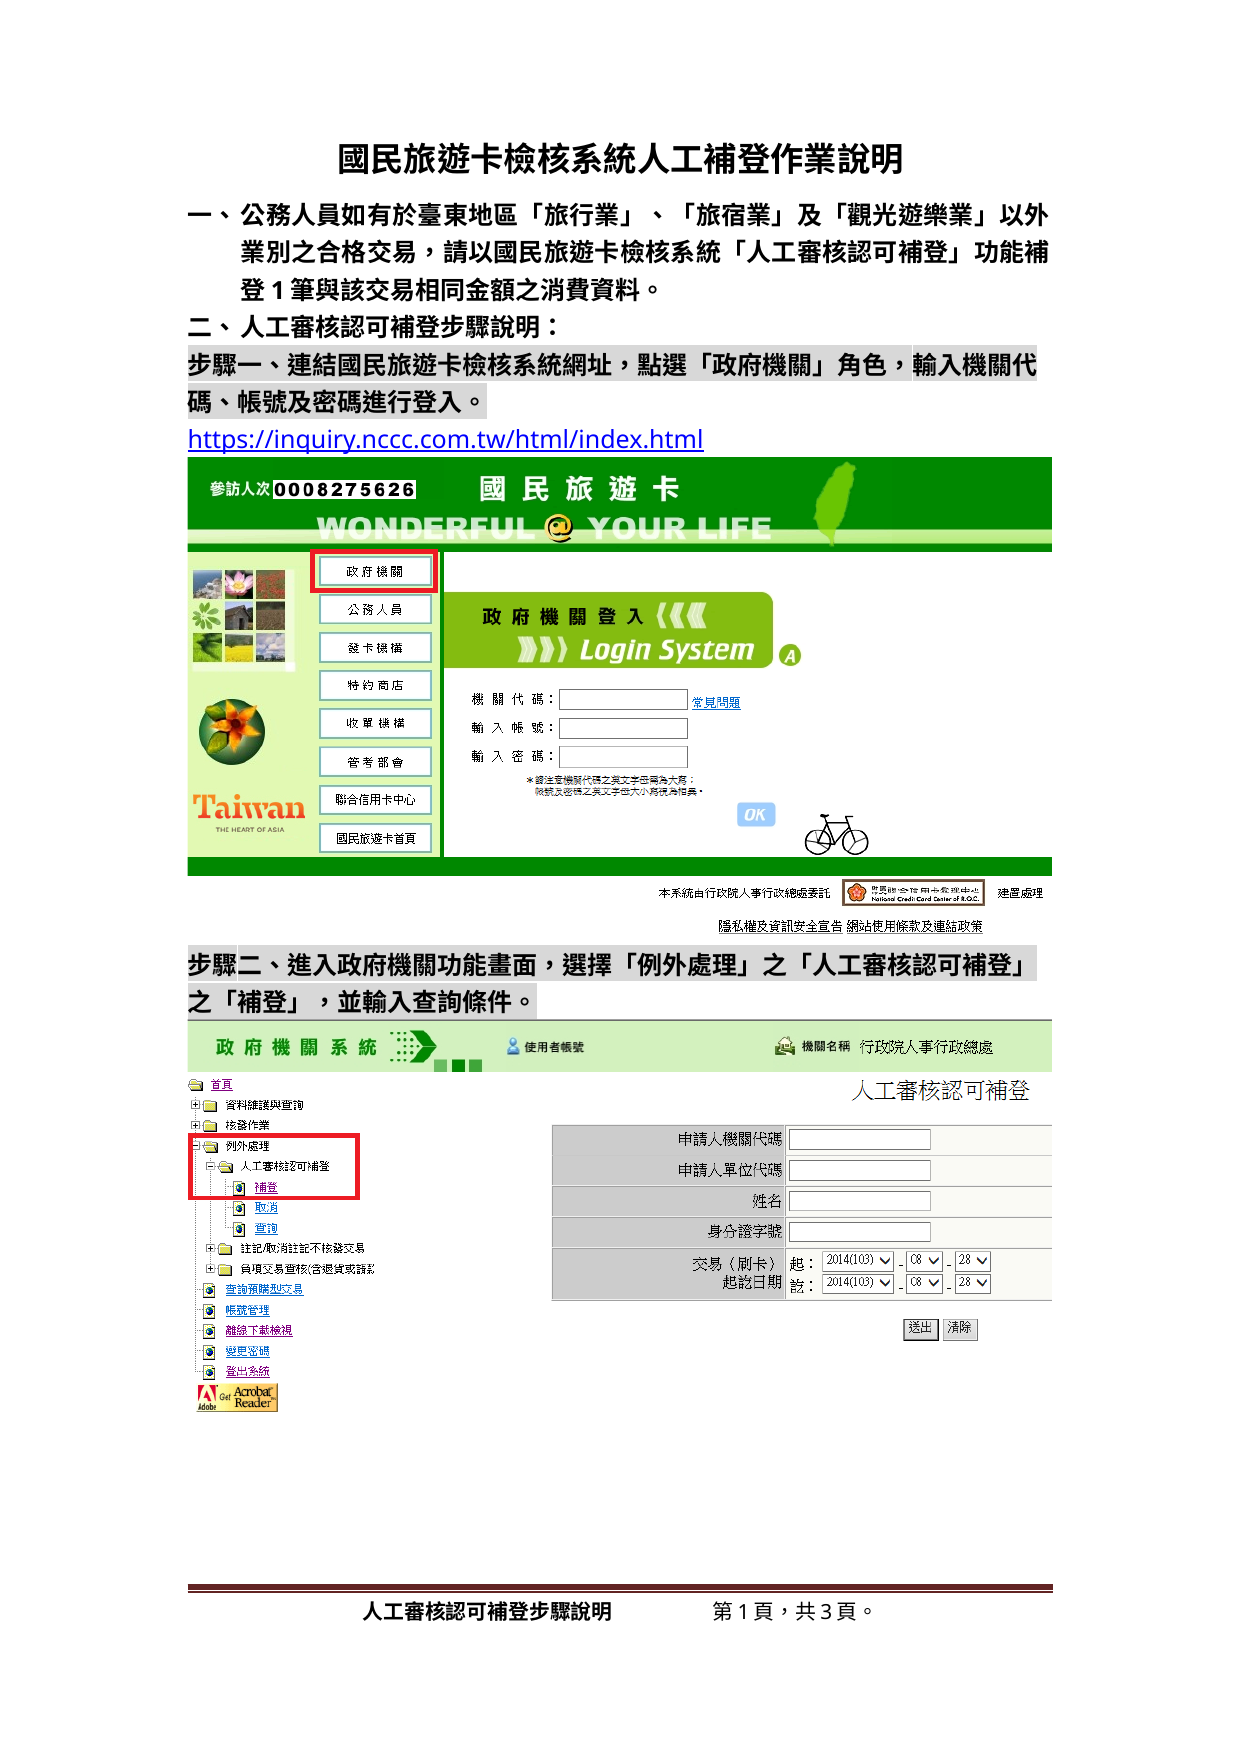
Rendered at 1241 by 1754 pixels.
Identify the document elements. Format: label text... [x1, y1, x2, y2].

text 步驟一、連結國民旅遊卡檢核系統網址，點選「政府機關」角色，輸入機關代碼、帳號及密碼進行登入。 [187, 344, 1053, 419]
picture [187, 457, 1052, 934]
list 人工審核認可補登步驟說明： [187, 307, 1053, 344]
text 步驟二、進入政府機關功能畫面，選擇「例外處理」之「人工審核認可補登」之「補登」，並輸入查詢條件。 [187, 944, 1053, 1019]
text https://inquiry.nccc.com.tw/html/index.html [187, 419, 1053, 457]
picture [187, 1019, 1052, 1511]
list 公務人員如有於臺東地區「旅行業」、「旅宿業」及「觀光遊樂業」以外業別之合格交易，請以國民旅遊卡檢核系統「人工審核認可補登」功能補登1筆與該交易相同金額之消費資料。 [187, 194, 1053, 307]
text 國民旅遊卡檢核系統人工補登作業說明 [187, 119, 1053, 194]
